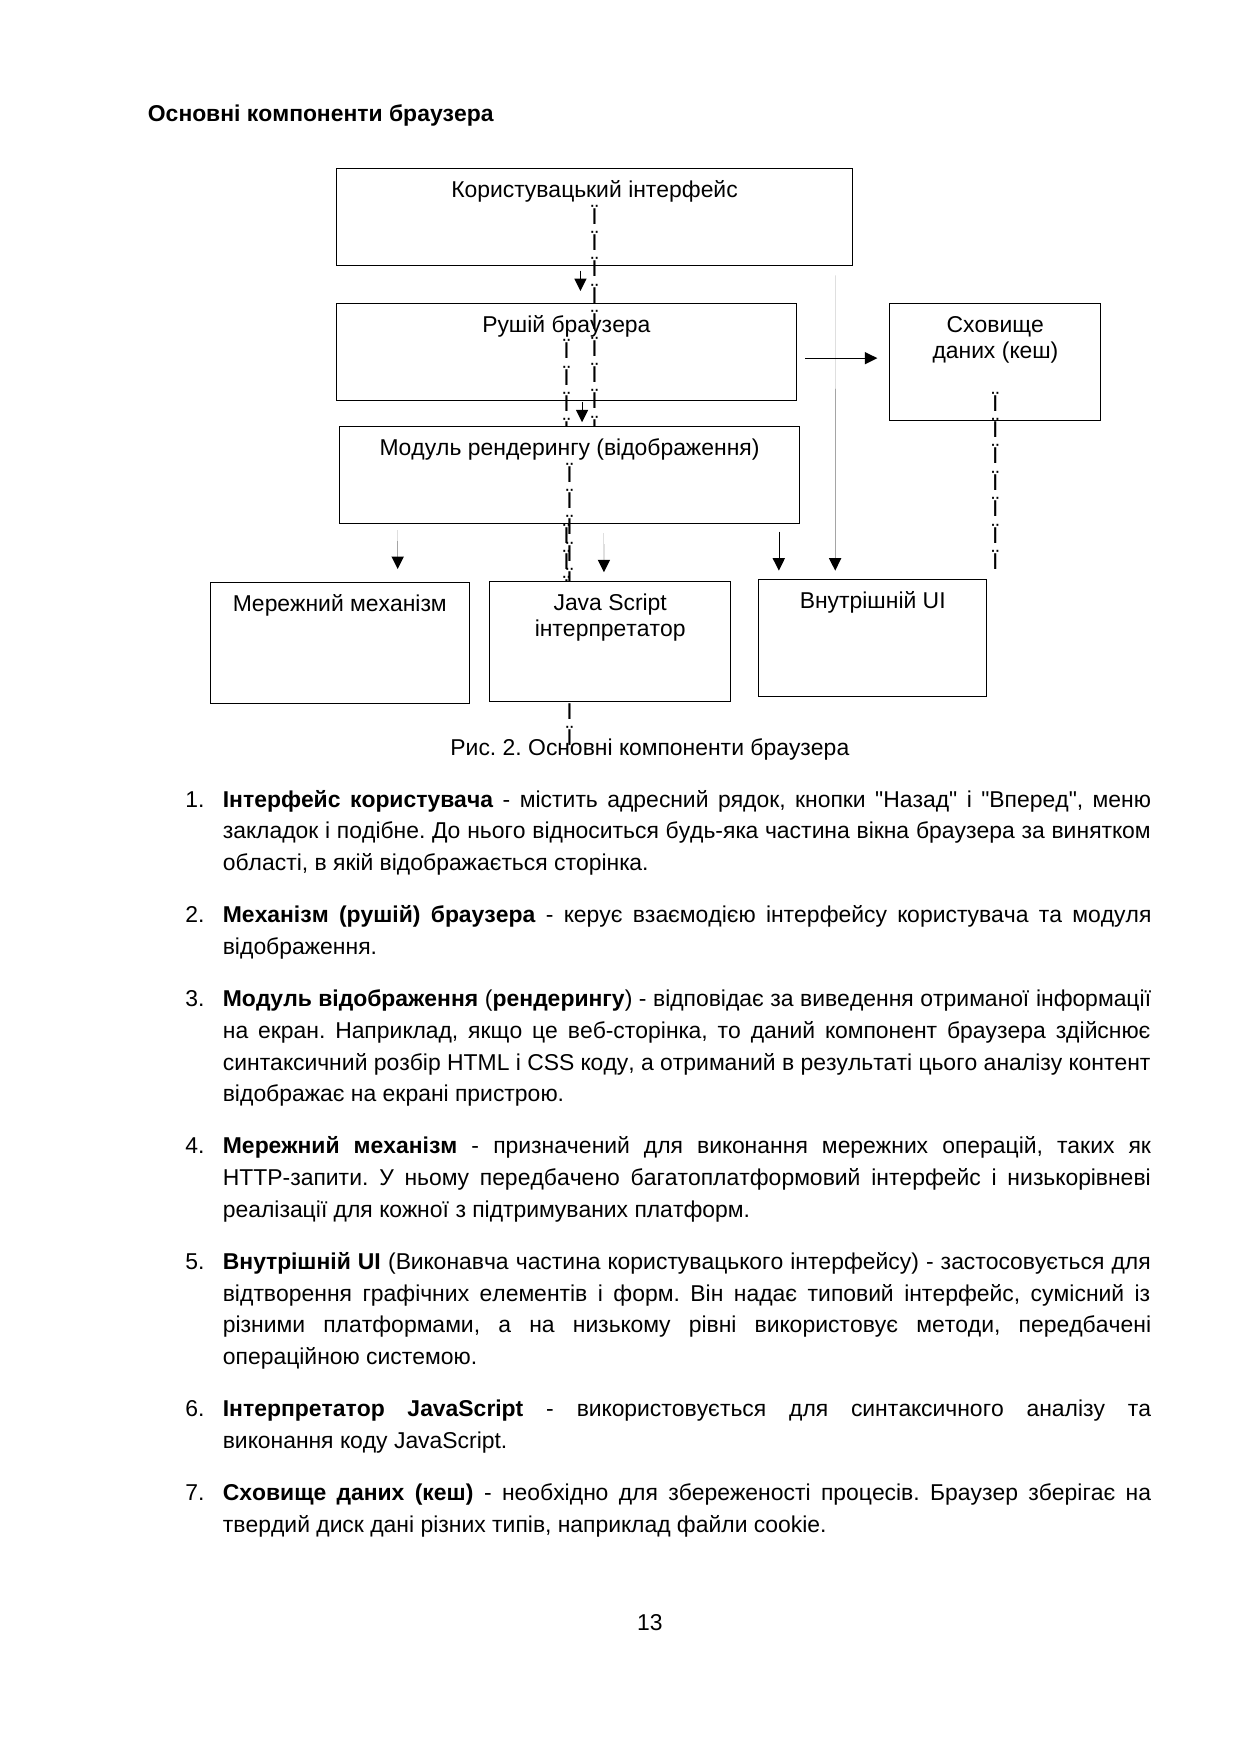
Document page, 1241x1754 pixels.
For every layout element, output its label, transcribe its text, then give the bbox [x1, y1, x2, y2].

text Рис. 2. Основні компоненти браузера [148, 733, 1152, 760]
list Мережний механізм - призначений для виконання мережних операцій, таких як HTTP-запити. У ньому передбачено багатоплатформовий інтерфейс і низькорівневі реалізації для кожної з підтримуваних платформ. [185, 1132, 1152, 1222]
list Сховище даних (кеш) - необхідно для збереженості процесів. Браузер зберігає на твердий диск дані різних типів, наприклад файли cookie. [185, 1479, 1152, 1537]
list Механізм (рушій) браузера - керує взаємодією інтерфейсу користувача та модуля відображення. [185, 901, 1152, 959]
list Внутрішній UI (Виконавча частина користувацького інтерфейсу) - застосовується для відтворення графічних елементів і форм. Він надає типовий інтерфейс, сумісний із різними платформами, а на низькому рівні використовує методи, передбачені операційною системою. [185, 1248, 1152, 1369]
list Модуль відображення (рендерингу) - відповідає за виведення отриманої інформації на екран. Наприклад, якщо це веб-сторінка, то даний компонент браузера здійснює синтаксичний розбір HTML і CSS коду, а отриманий в результаті цього аналізу контент відображає на екрані пристрою. [185, 985, 1152, 1106]
subtitle Основні компоненти браузера [148, 100, 1152, 127]
list Інтерфейс користувача - містить адресний рядок, кнопки "Назад" і "Вперед", меню закладок і подібне. До нього відноситься будь-яка частина вікна браузера за винятком області, в якій відображається сторінка. [185, 786, 1152, 875]
list Інтерпретатор JavaScript - використовується для синтаксичного аналізу та виконання коду JavaScript. [185, 1395, 1152, 1453]
